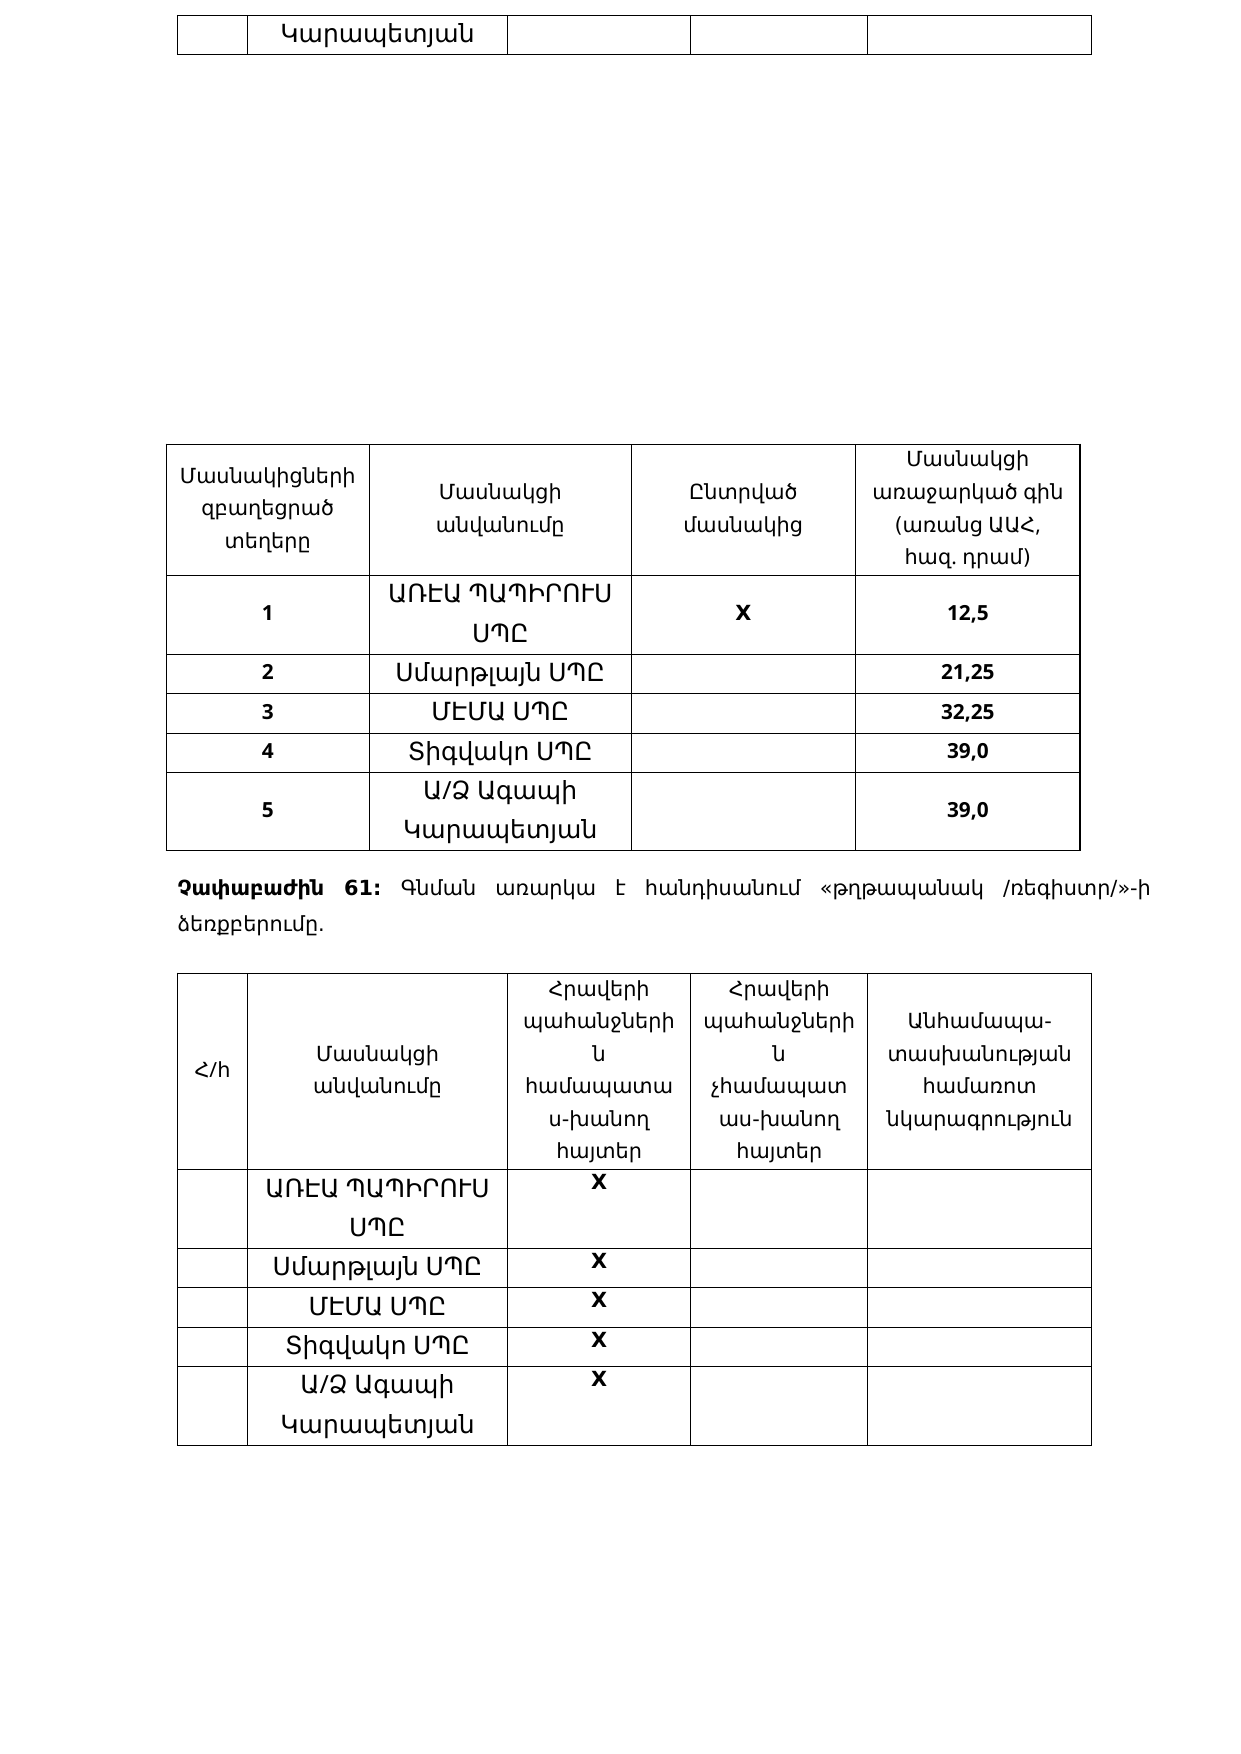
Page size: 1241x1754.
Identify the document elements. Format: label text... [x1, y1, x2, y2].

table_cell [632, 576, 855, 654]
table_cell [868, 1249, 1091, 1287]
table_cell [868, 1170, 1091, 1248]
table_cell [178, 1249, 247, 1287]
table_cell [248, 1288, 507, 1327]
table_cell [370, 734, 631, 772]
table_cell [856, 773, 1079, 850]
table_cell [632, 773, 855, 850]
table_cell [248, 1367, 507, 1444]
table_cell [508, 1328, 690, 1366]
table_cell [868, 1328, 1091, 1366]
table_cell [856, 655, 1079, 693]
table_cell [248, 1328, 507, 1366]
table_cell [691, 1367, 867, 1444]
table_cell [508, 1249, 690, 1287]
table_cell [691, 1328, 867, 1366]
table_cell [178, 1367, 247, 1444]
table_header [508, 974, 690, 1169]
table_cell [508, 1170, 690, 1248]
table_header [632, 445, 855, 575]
text Չափաբաժին 61: Գնման առարկա է հանդիսանում «թղթապանակ /ռեգիստր/»-ի ձեռքբերումը. [177, 876, 1152, 936]
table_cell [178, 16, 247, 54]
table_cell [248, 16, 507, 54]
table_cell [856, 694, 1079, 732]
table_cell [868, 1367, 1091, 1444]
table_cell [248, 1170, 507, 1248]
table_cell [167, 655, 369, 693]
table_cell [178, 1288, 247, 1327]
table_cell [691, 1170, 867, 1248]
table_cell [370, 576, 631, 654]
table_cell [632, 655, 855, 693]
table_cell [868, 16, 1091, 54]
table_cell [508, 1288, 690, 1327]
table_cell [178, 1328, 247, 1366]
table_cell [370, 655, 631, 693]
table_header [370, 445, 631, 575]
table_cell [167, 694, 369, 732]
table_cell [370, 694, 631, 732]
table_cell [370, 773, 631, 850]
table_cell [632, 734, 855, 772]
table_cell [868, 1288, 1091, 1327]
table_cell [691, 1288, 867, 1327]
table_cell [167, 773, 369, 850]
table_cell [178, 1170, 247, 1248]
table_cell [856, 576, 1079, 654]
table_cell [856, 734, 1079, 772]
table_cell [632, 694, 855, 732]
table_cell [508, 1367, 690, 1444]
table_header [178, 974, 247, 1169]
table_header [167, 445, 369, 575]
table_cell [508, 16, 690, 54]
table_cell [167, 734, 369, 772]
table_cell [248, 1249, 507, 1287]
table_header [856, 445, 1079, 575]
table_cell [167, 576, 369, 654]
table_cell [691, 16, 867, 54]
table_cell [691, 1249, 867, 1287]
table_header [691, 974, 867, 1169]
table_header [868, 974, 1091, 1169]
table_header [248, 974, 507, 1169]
